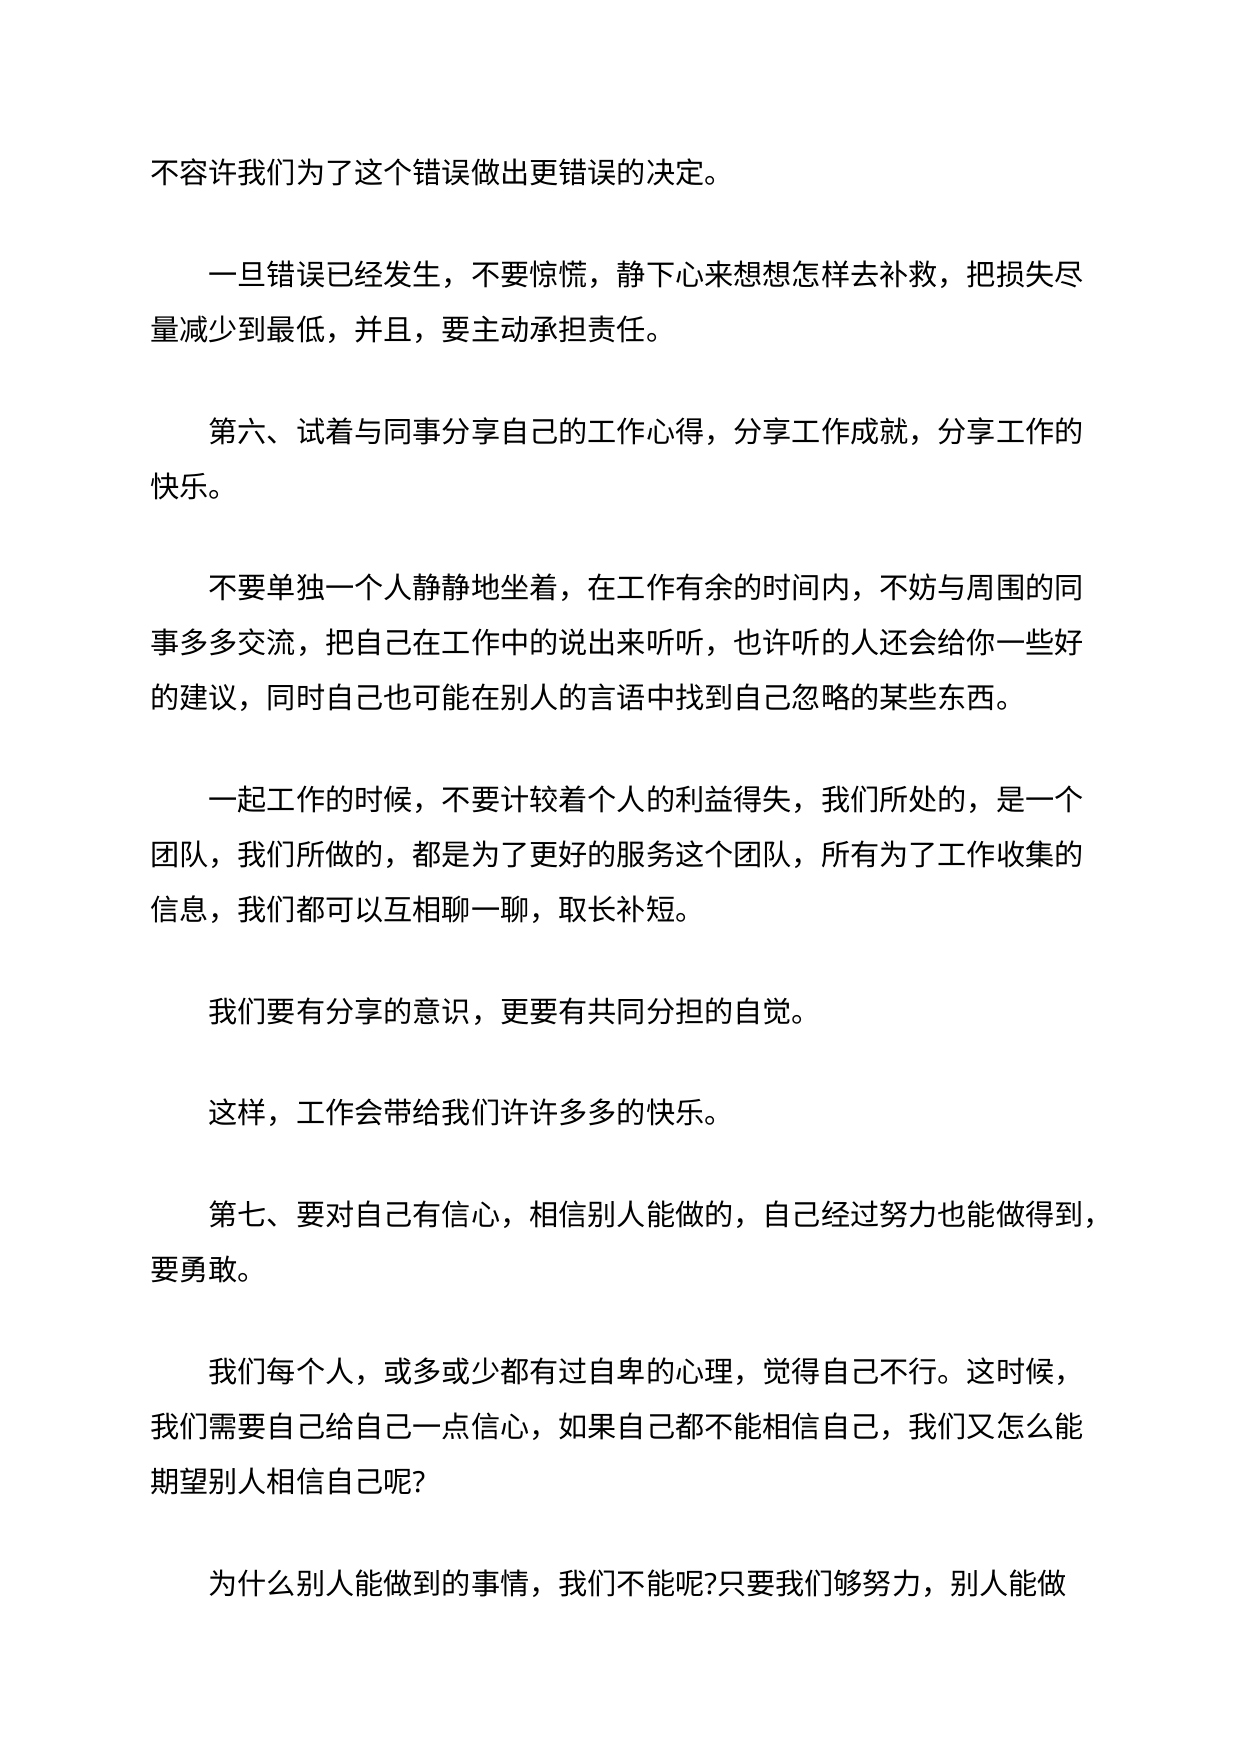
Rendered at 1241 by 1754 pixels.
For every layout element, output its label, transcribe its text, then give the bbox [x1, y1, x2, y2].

text 我们要有分享的意识，更要有共同分担的自觉。 [150, 988, 1090, 1031]
text 我们每个人，或多或少都有过自卑的心理，觉得自己不行。这时候，我们需要自己给自己一点信心，如果自己都不能相信自己，我们又怎么能期望别人相信自己呢? [150, 1348, 1090, 1501]
text 第七、要对自己有信心，相信别人能做的，自己经过努力也能做得到，要勇敢。 [150, 1192, 1090, 1289]
text 不要单独一个人静静地坐着，在工作有余的时间内，不妨与周围的同事多多交流，把自己在工作中的说出来听听，也许听的人还会给你一些好的建议，同时自己也可能在别人的言语中找到自己忽略的某些东西。 [150, 565, 1090, 717]
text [150, 1560, 1090, 1603]
text 这样，工作会带给我们许许多多的快乐。 [150, 1090, 1090, 1132]
text 第六、试着与同事分享自己的工作心得，分享工作成就，分享工作的快乐。 [150, 408, 1090, 506]
text 一旦错误已经发生，不要惊慌，静下心来想想怎样去补救，把损失尽量减少到最低，并且，要主动承担责任。 [150, 252, 1090, 349]
text 一起工作的时候，不要计较着个人的利益得失，我们所处的，是一个团队，我们所做的，都是为了更好的服务这个团队，所有为了工作收集的信息，我们都可以互相聊一聊，取长补短。 [150, 777, 1090, 929]
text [150, 150, 1090, 192]
